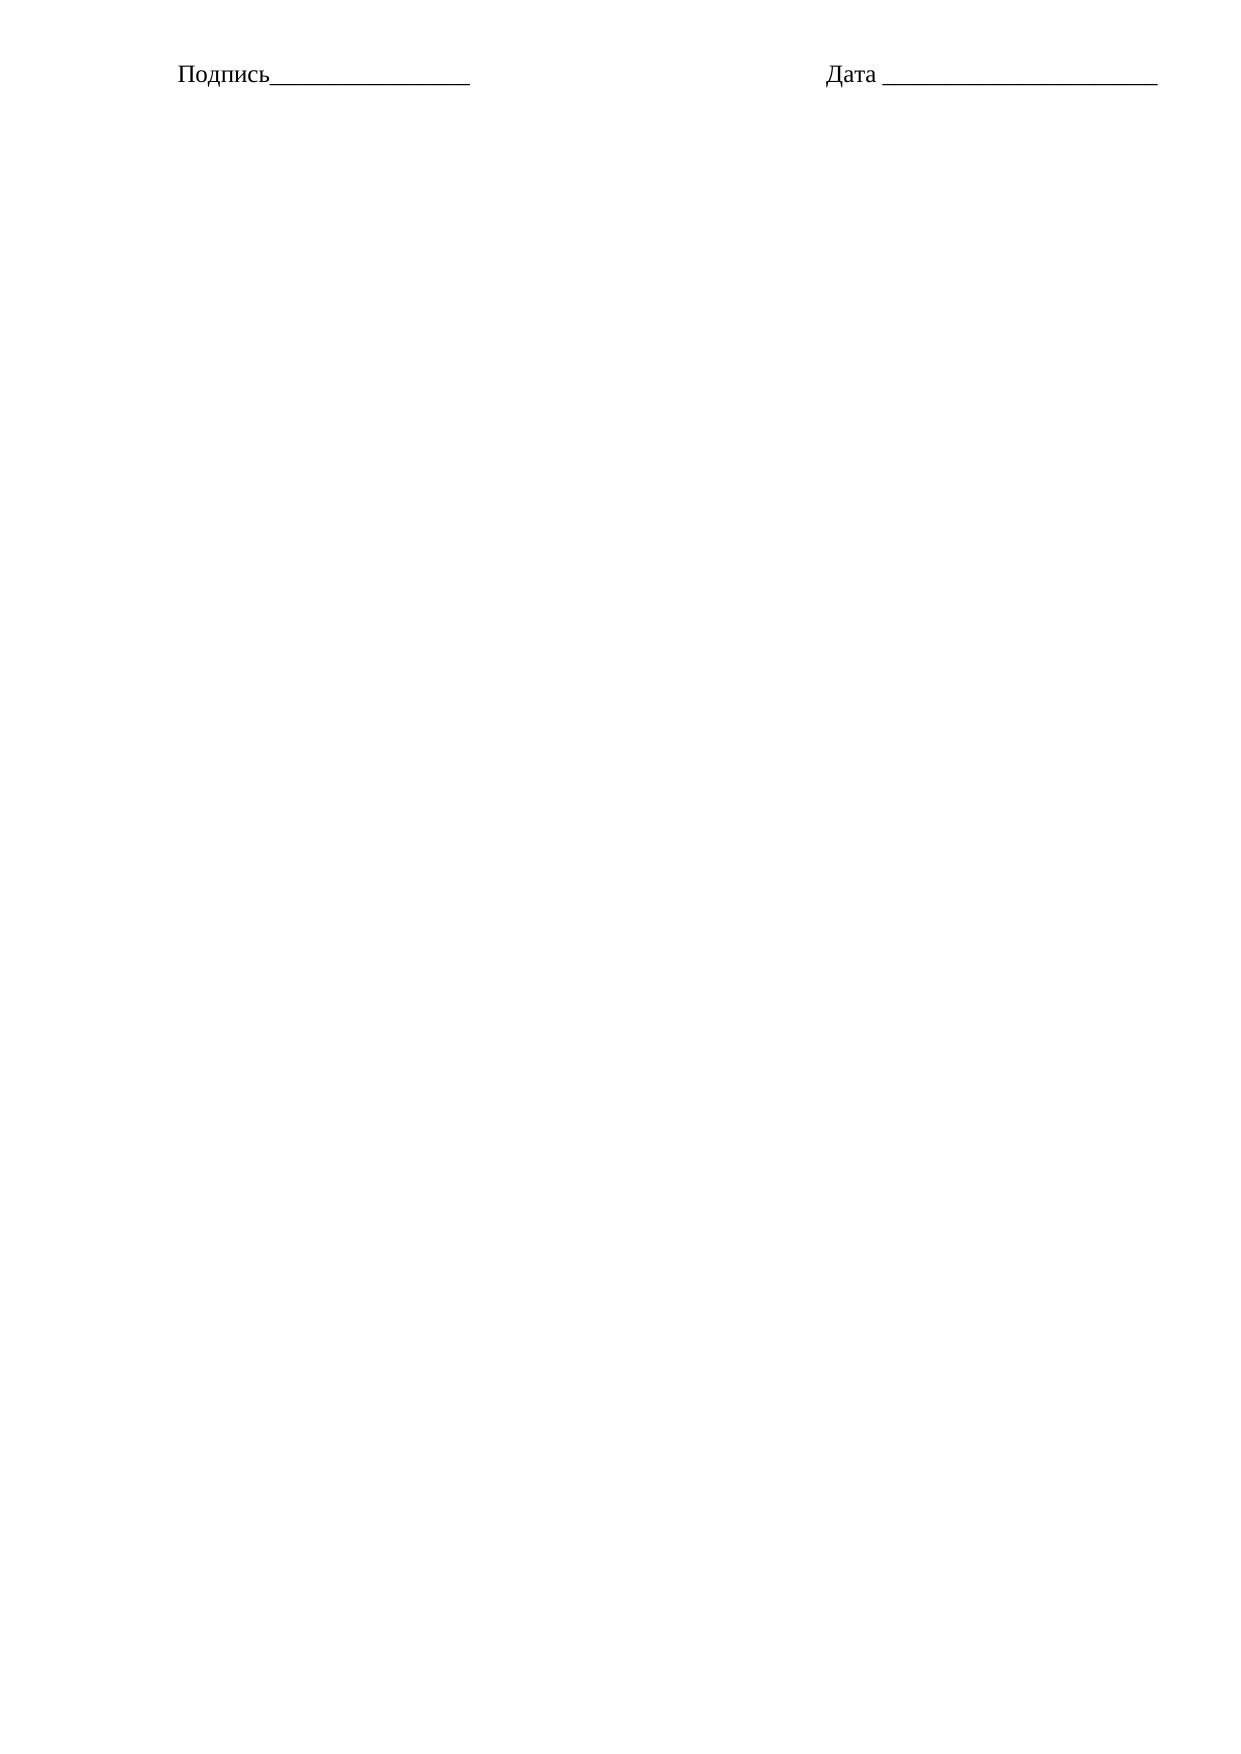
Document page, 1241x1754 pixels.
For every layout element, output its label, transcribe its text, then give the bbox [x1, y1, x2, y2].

text Подпись________________ Дата ______________________ [103, 59, 1196, 88]
